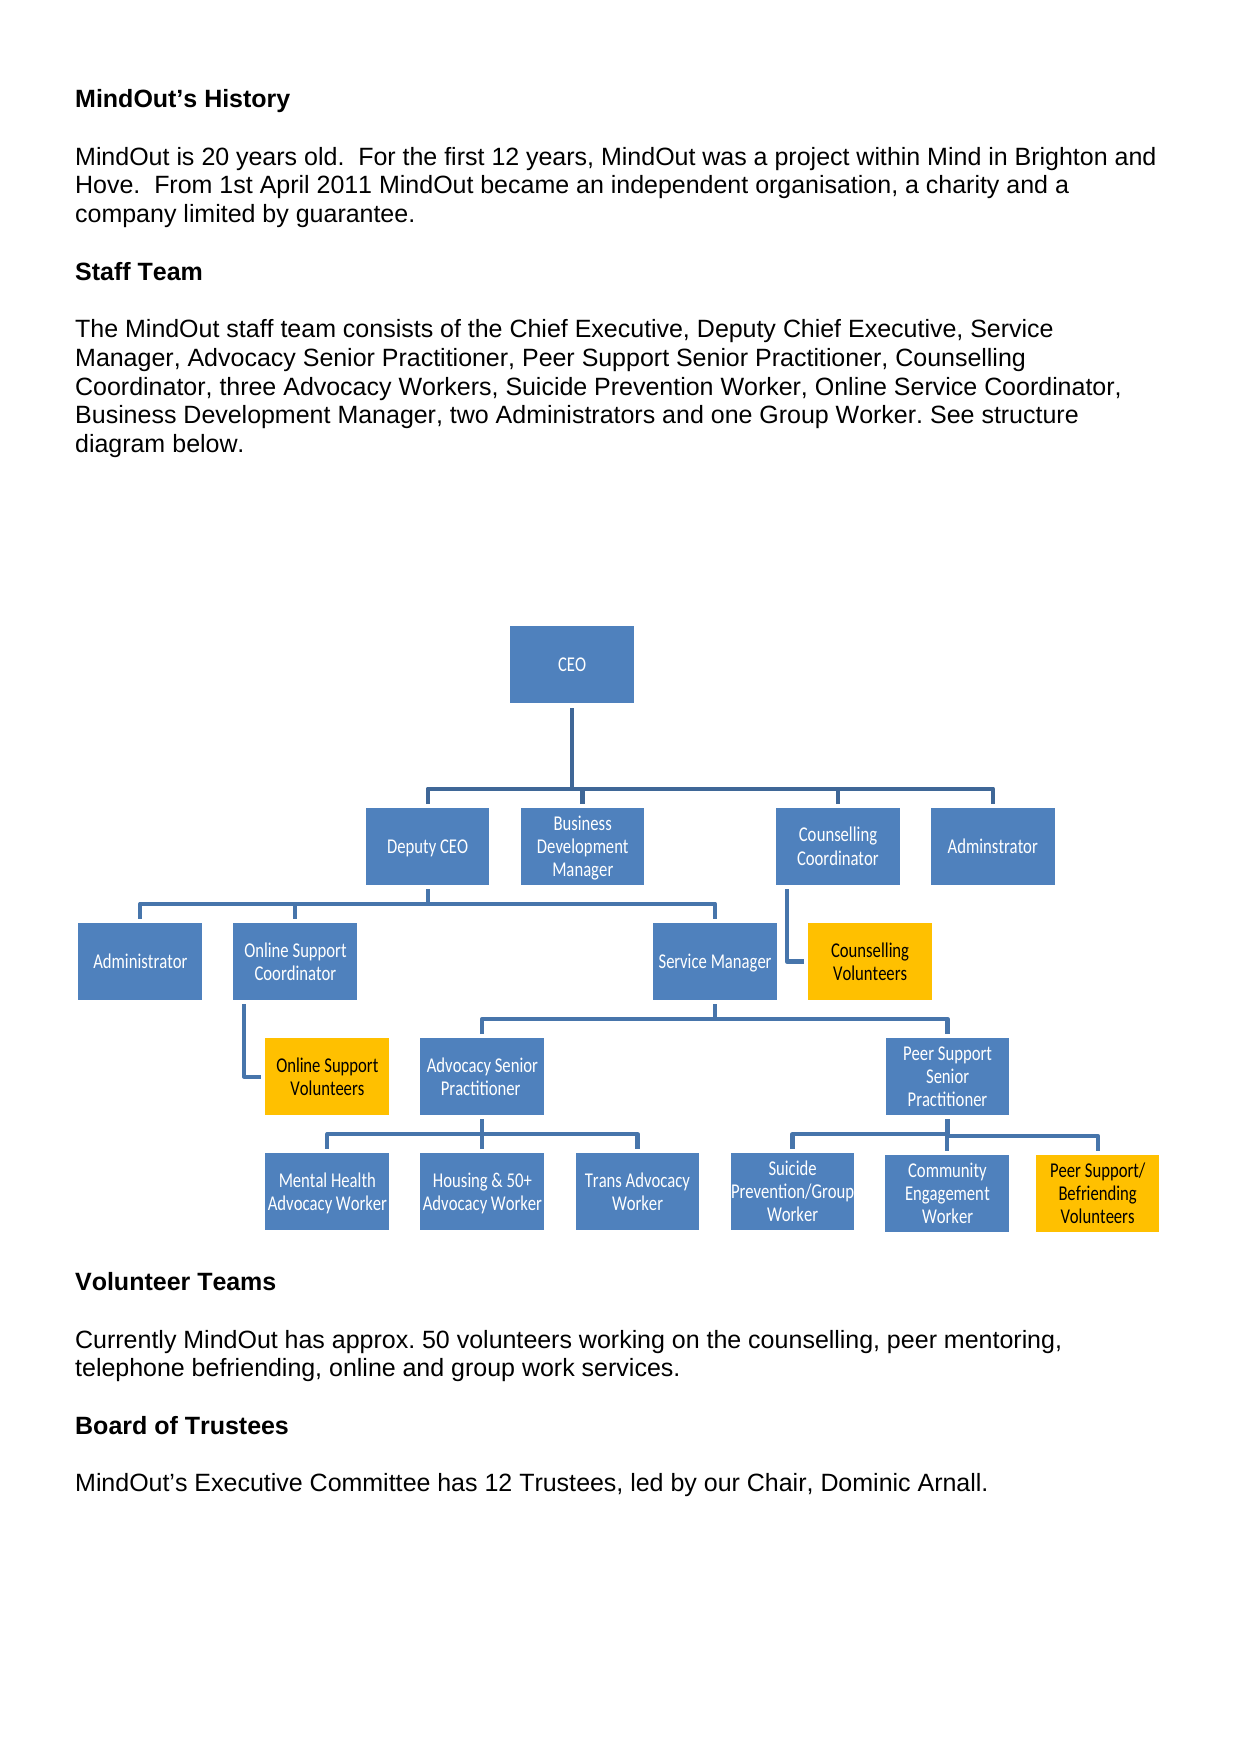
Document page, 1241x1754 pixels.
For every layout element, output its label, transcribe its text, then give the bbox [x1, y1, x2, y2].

text Staff Team [75, 257, 1165, 285]
text Board of Trustees [75, 1411, 1165, 1440]
text Volunteer Teams [75, 1267, 1165, 1296]
text MindOut’s Executive Committee has 12 Trustees, led by our Chair, Dominic Arnall. [75, 1468, 1165, 1497]
text Currently MindOut has approx. 50 volunteers working on the counselling, peer mentoring, telephone befriending, online and group work services. [75, 1325, 1165, 1382]
text MindOut’s History [75, 84, 1165, 113]
text The MindOut staff team consists of the Chief Executive, Deputy Chief Executive, Service Manager, Advocacy Senior Practitioner, Peer Support Senior Practitioner, Counselling Coordinator, three Advocacy Workers, Suicide Prevention Worker, Online Service Coordinator, Business Development Manager, two Administrators and one Group Worker. See structure diagram below. [75, 314, 1165, 458]
text MindOut is 20 years old. For the first 12 years, MindOut was a project within Mind in Brighton and Hove. From 1st April 2011 MindOut became an independent organisation, a charity and a company limited by guarantee. [75, 142, 1165, 228]
